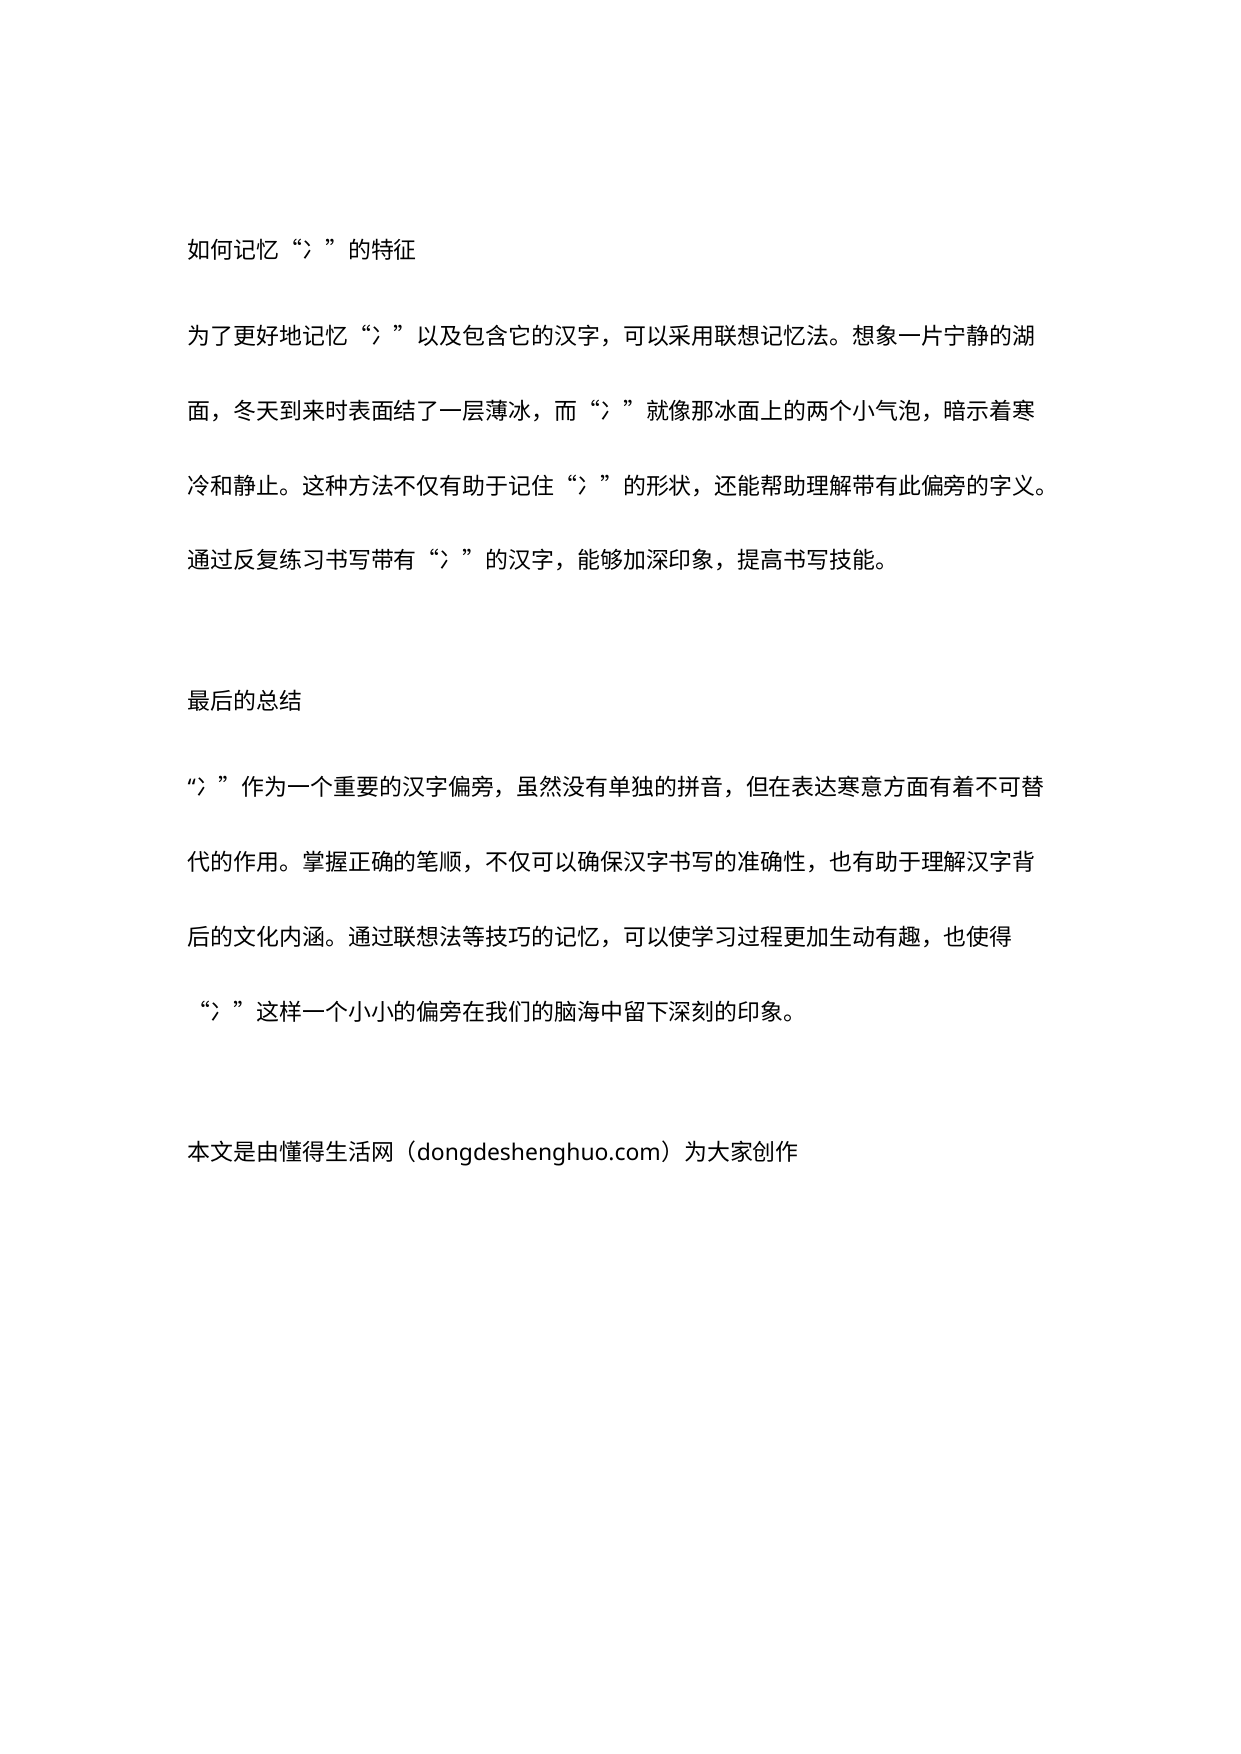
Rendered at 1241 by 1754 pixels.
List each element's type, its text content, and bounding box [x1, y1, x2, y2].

text 如何记忆“冫”的特征 [187, 216, 1053, 281]
text 为了更好地记忆“冫”以及包含它的汉字，可以采用联想记忆法。想象一片宁静的湖面，冬天到来时表面结了一层薄冰，而“冫”就像那冰面上的两个小气泡，暗示着寒冷和静止。这种方法不仅有助于记住“冫”的形状，还能帮助理解带有此偏旁的字义。通过反复练习书写带有“冫”的汉字，能够加深印象，提高书写技能。 [187, 302, 1053, 591]
text 最后的总结 [187, 667, 1053, 732]
text 本文是由懂得生活网（dongdeshenghuo.com）为大家创作 [187, 1118, 1053, 1183]
text “冫”作为一个重要的汉字偏旁，虽然没有单独的拼音，但在表达寒意方面有着不可替代的作用。掌握正确的笔顺，不仅可以确保汉字书写的准确性，也有助于理解汉字背后的文化内涵。通过联想法等技巧的记忆，可以使学习过程更加生动有趣，也使得“冫”这样一个小小的偏旁在我们的脑海中留下深刻的印象。 [187, 753, 1053, 1042]
